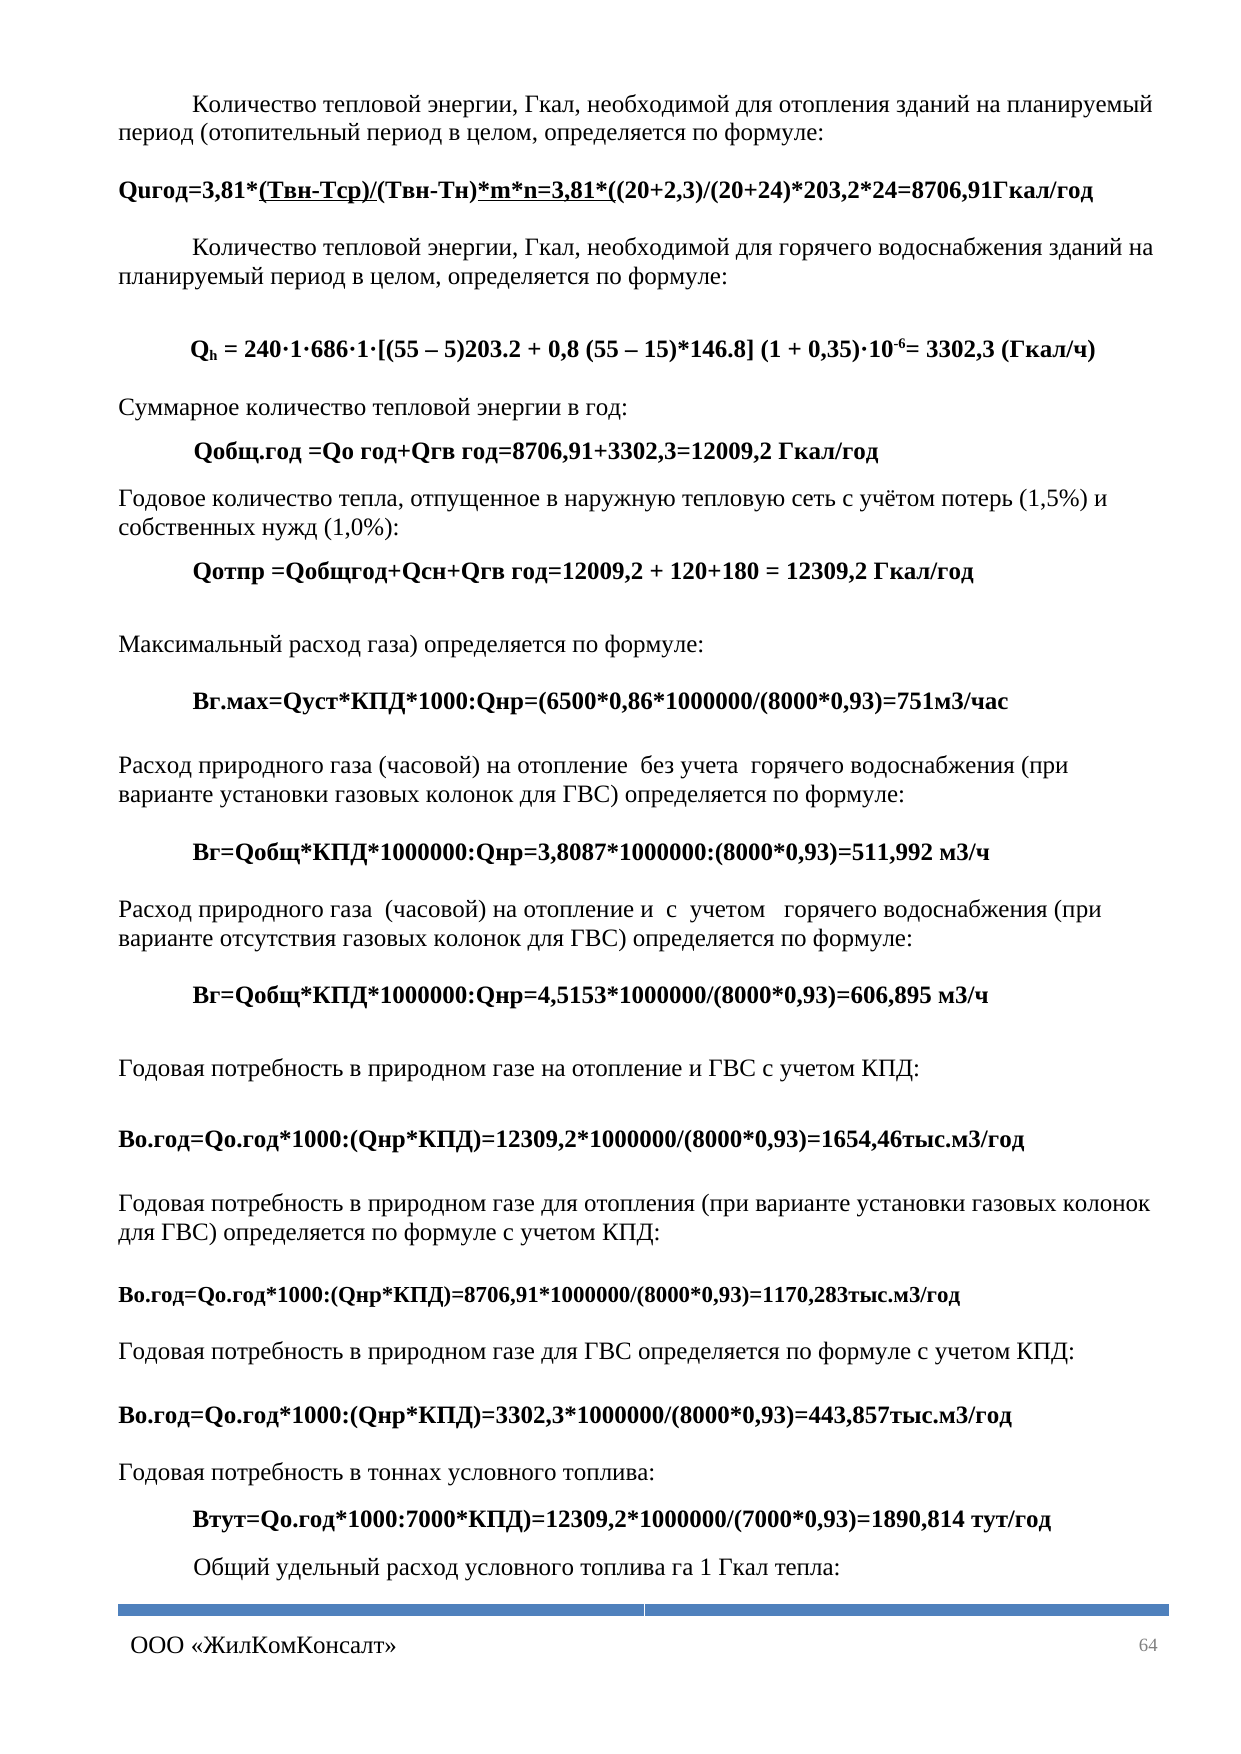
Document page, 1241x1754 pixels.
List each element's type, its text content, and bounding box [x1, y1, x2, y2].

text Расход природного газа (часовой) на отопление и с учетом горячего водоснабжения (при варианте отсутствия газовых колонок для ГВС) определяется по формуле: [118, 894, 1169, 952]
text Qобщ.год =Qо год+Qгв год=8706,91+3302,3=12009,2 Гкал/год [193, 436, 1169, 465]
text Вг=Qобщ*КПД*1000000:Qнр=3,8087*1000000:(8000*0,93)=511,992 м3/ч [192, 837, 1125, 865]
text Суммарное количество тепловой энергии в год: [118, 392, 1169, 421]
text Количество тепловой энергии, Гкал, необходимой для отопления зданий на планируемый период (отопительный период в целом, определяется по формуле: [118, 89, 1155, 146]
text Годовая потребность в тоннах условного топлива: [118, 1457, 1169, 1486]
text Годовая потребность в природном газе на отопление и ГВС с учетом КПД: [118, 1053, 1169, 1082]
text Годовая потребность в природном газе для ГВС определяется по формуле с учетом КПД: [118, 1336, 1169, 1364]
text Годовое количество тепла, отпущенное в наружную тепловую сеть с учётом потерь (1,5%) и собственных нужд (1,0%): [118, 483, 1169, 541]
text Расход природного газа (часовой) на отопление без учета горячего водоснабжения (при варианте установки газовых колонок для ГВС) определяется по формуле: [118, 750, 1169, 808]
text Во.год=Qо.год*1000:(Qнр*КПД)=3302,3*1000000/(8000*0,93)=443,857тыс.м3/год [118, 1400, 1076, 1428]
text Во.год=Qо.год*1000:(Qнр*КПД)=12309,2*1000000/(8000*0,93)=1654,46тыс.м3/год [118, 1124, 1076, 1152]
text Годовая потребность в природном газе для отопления (при варианте установки газовых колонок для ГВС) определяется по формуле с учетом КПД: [118, 1188, 1169, 1245]
text Вг.мах=Qуст*КПД*1000:Qнр=(6500*0,86*1000000/(8000*0,93)=751м3/час [192, 686, 1169, 715]
text Quгод=3,81*(Твн-Тср)/(Твн-Тн) *m*n=3,81*((20+2,3)/(20+24)*203,2*24=8706,91Гкал/год [118, 175, 1169, 204]
text Общий удельный расход условного топлива га 1 Гкал тепла: [119, 1552, 1104, 1581]
text Количество тепловой энергии, Гкал, необходимой для горячего водоснабжения зданий на планируемый период в целом, определяется по формуле: [118, 232, 1155, 290]
text qh = 240·1·686·1·[(55 – 5)203.2 + 0,8 (55 – 15)*146.8] (1 + 0,35)·10-6= 3302,3 (Гкал/ч) [118, 334, 1169, 363]
text Qотпр =Qобщгод+Qсн+Qгв год=12009,2 + 120+180 = 12309,2 Гкал/год [192, 556, 1169, 585]
text Втут=Qo.год*1000:7000*КПД)=12309,2*1000000/(7000*0,93)=1890,814 тут/год [192, 1504, 1169, 1533]
text Во.год=Qо.год*1000:(Qнр*КПД)=8706,91*1000000/(8000*0,93)=1170,283тыс.м3/год [118, 1281, 1076, 1307]
text Максимальный расход газа) определяется по формуле: [118, 629, 1169, 657]
text Вг=Qобщ*КПД*1000000:Qнр=4,5153*1000000/(8000*0,93)=606,895 м3/ч [192, 980, 1125, 1009]
